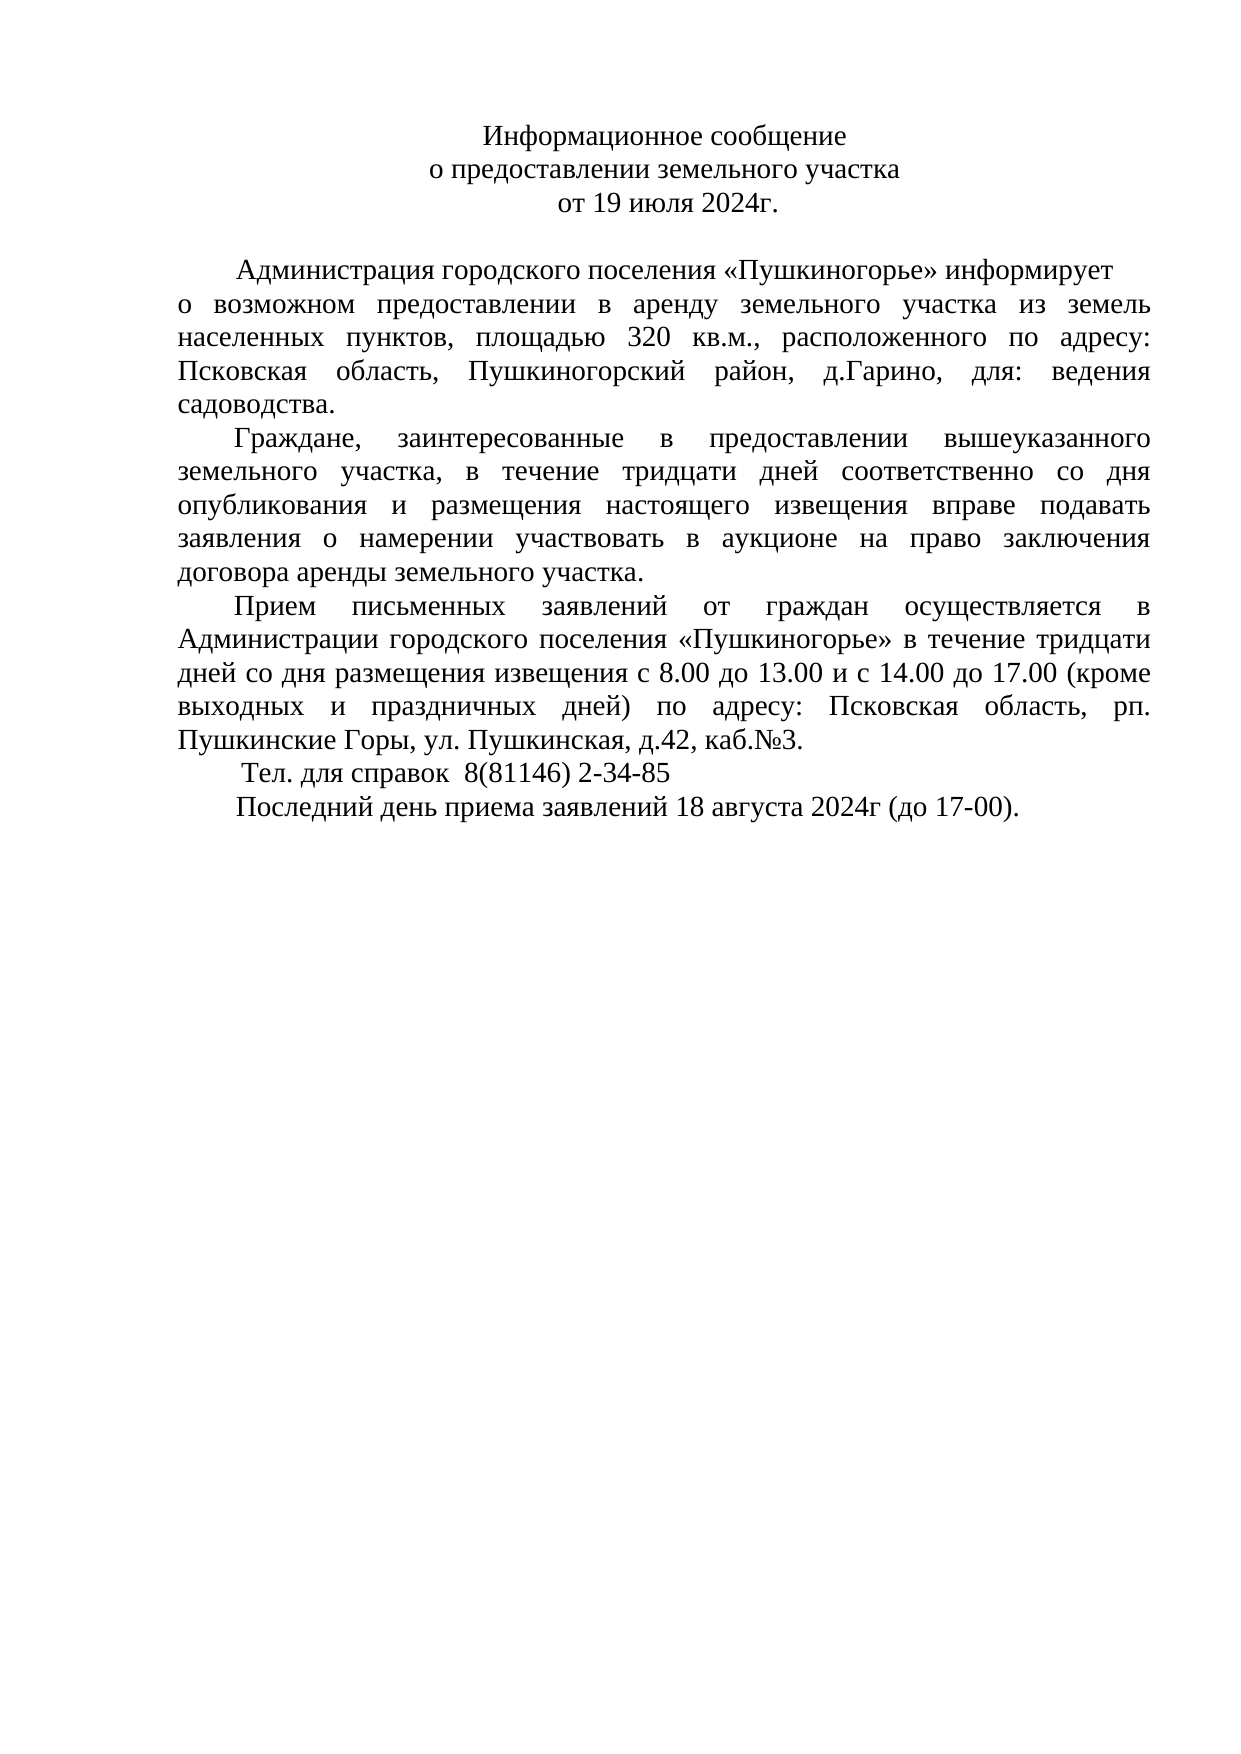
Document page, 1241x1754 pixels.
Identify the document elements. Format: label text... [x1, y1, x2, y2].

text Информационное сообщение [177, 118, 1152, 152]
text Последний день приема заявлений 18 августа 2024г (до 17-00). [177, 789, 1152, 822]
text о предоставлении земельного участка [177, 152, 1152, 185]
text Граждане, заинтересованные в предоставлении вышеуказанного земельного участка, в течение тридцати дней соответственно со дня опубликования и размещения настоящего извещения вправе подавать заявления о намерении участвовать в аукционе на право заключения договора аренды земельного участка. [177, 420, 1152, 588]
text о возможном предоставлении в аренду земельного участка из земель населенных пунктов, площадью 320 кв.м., расположенного по адресу: Псковская область, Пушкиногорский район, д.Гарино, для: ведения садоводства. [177, 286, 1152, 420]
text Прием письменных заявлений от граждан осуществляется в Администрации городского поселения «Пушкиногорье» в течение тридцати дней со дня размещения извещения с 8.00 до 13.00 и с 14.00 до 17.00 (кроме выходных и праздничных дней) по адресу: Псковская область, рп. Пушкинские Горы, ул. Пушкинская, д.42, каб.№3. [177, 588, 1152, 755]
text от 19 июля 2024г. [177, 185, 1152, 219]
text Тел. для справок 8(81146) 2-34-85 [177, 755, 1152, 789]
text Администрация городского поселения «Пушкиногорье» информирует [177, 252, 1152, 286]
